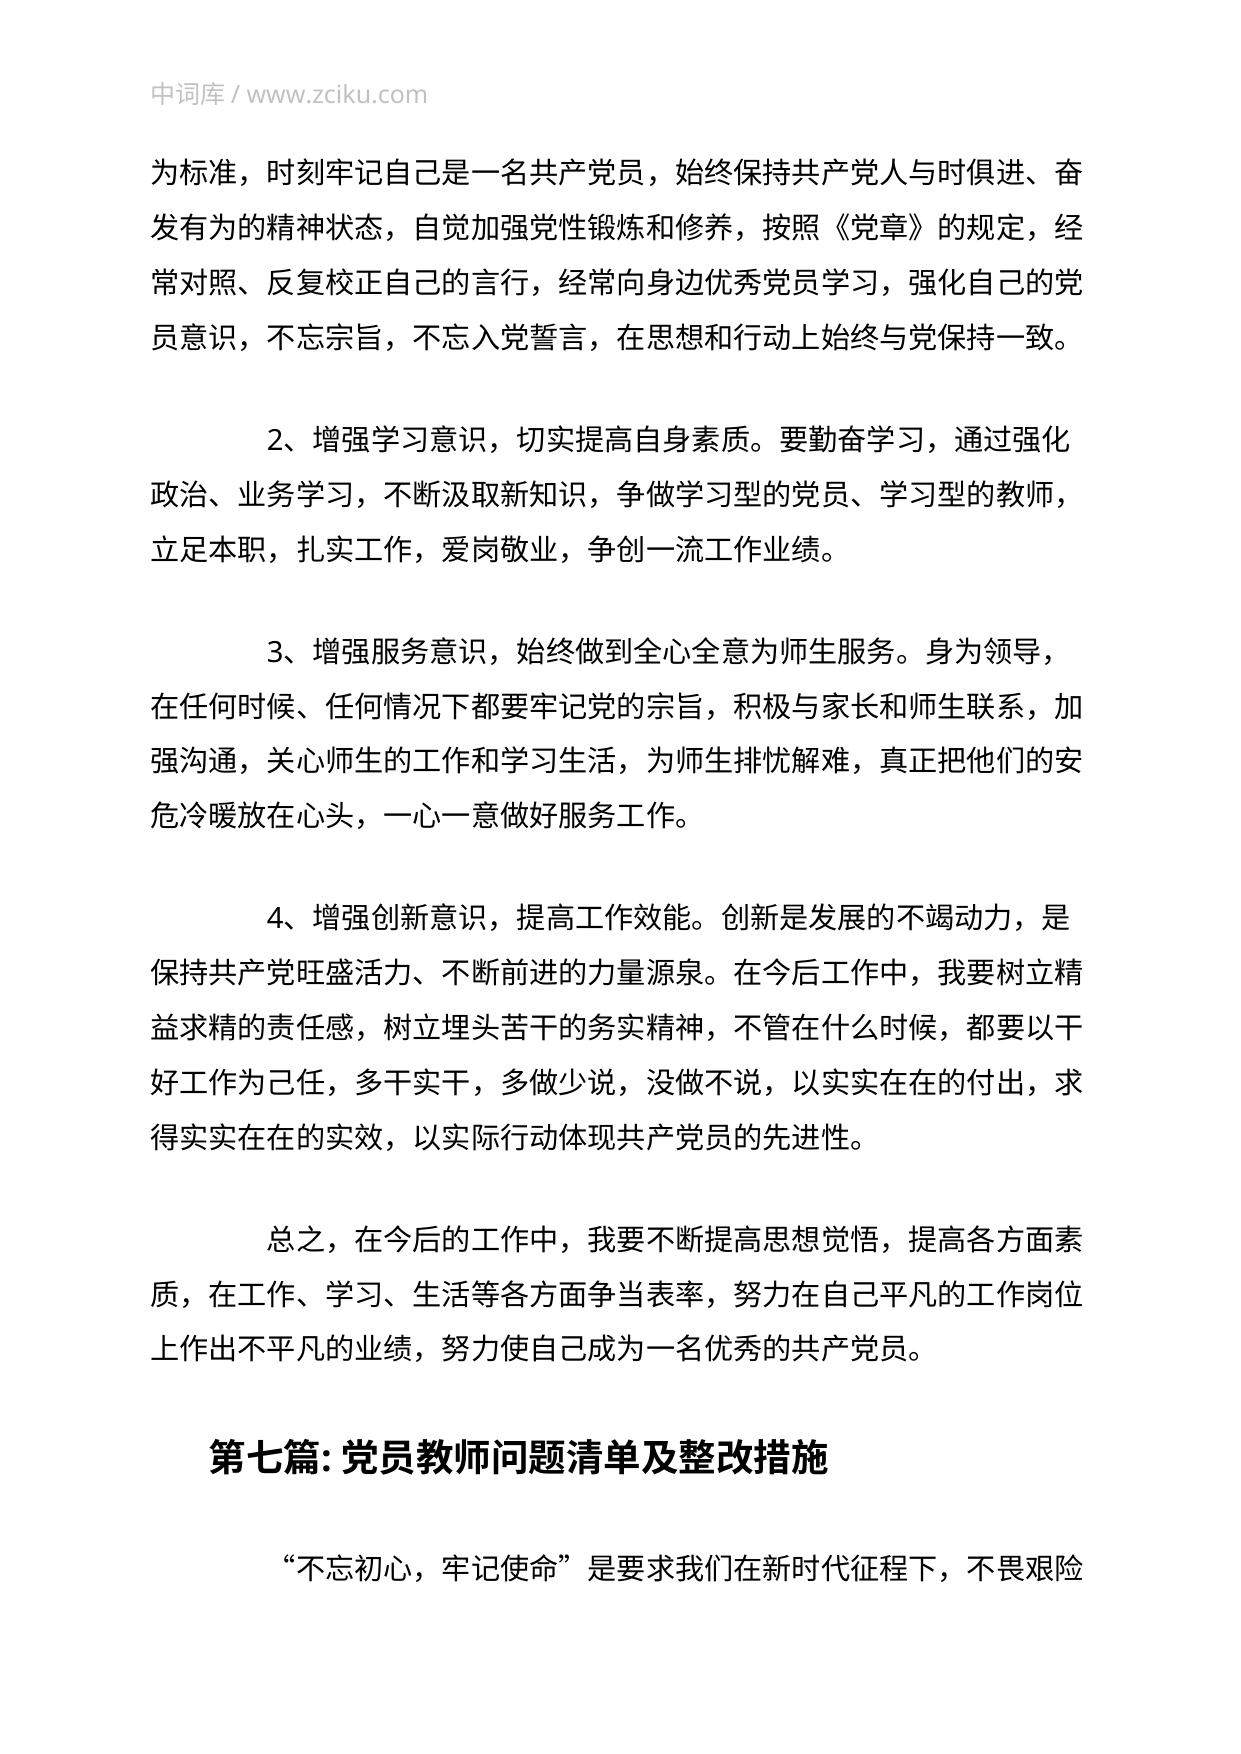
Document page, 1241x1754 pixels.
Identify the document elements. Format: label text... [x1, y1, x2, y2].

text 2、增强学习意识，切实提高自身素质。要勤奋学习，通过强化政治、业务学习，不断汲取新知识，争做学习型的党员、学习型的教师，立足本职，扎实工作，爱岗敬业，争创一流工作业绩。 [150, 416, 1090, 569]
text 3、增强服务意识，始终做到全心全意为师生服务。身为领导，在任何时候、任何情况下都要牢记党的宗旨，积极与家长和师生联系，加强沟通，关心师生的工作和学习生活，为师生排忧解难，真正把他们的安危冷暖放在心头，一心一意做好服务工作。 [150, 628, 1090, 835]
text 总之，在今后的工作中，我要不断提高思想觉悟，提高各方面素质，在工作、学习、生活等各方面争当表率，努力在自己平凡的工作岗位上作出不平凡的业绩，努力使自己成为一名优秀的共产党员。 [150, 1216, 1090, 1368]
text 4、增强创新意识，提高工作效能。创新是发展的不竭动力，是保持共产党旺盛活力、不断前进的力量源泉。在今后工作中，我要树立精益求精的责任感，树立埋头苦干的务实精神，不管在什么时候，都要以干好工作为己任，多干实干，多做少说，没做不说，以实实在在的付出，求得实实在在的实效，以实际行动体现共产党员的先进性。 [150, 895, 1090, 1157]
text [150, 1545, 1090, 1588]
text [150, 150, 1090, 357]
text 第七篇: 党员教师问题清单及整改措施 [150, 1428, 1090, 1482]
